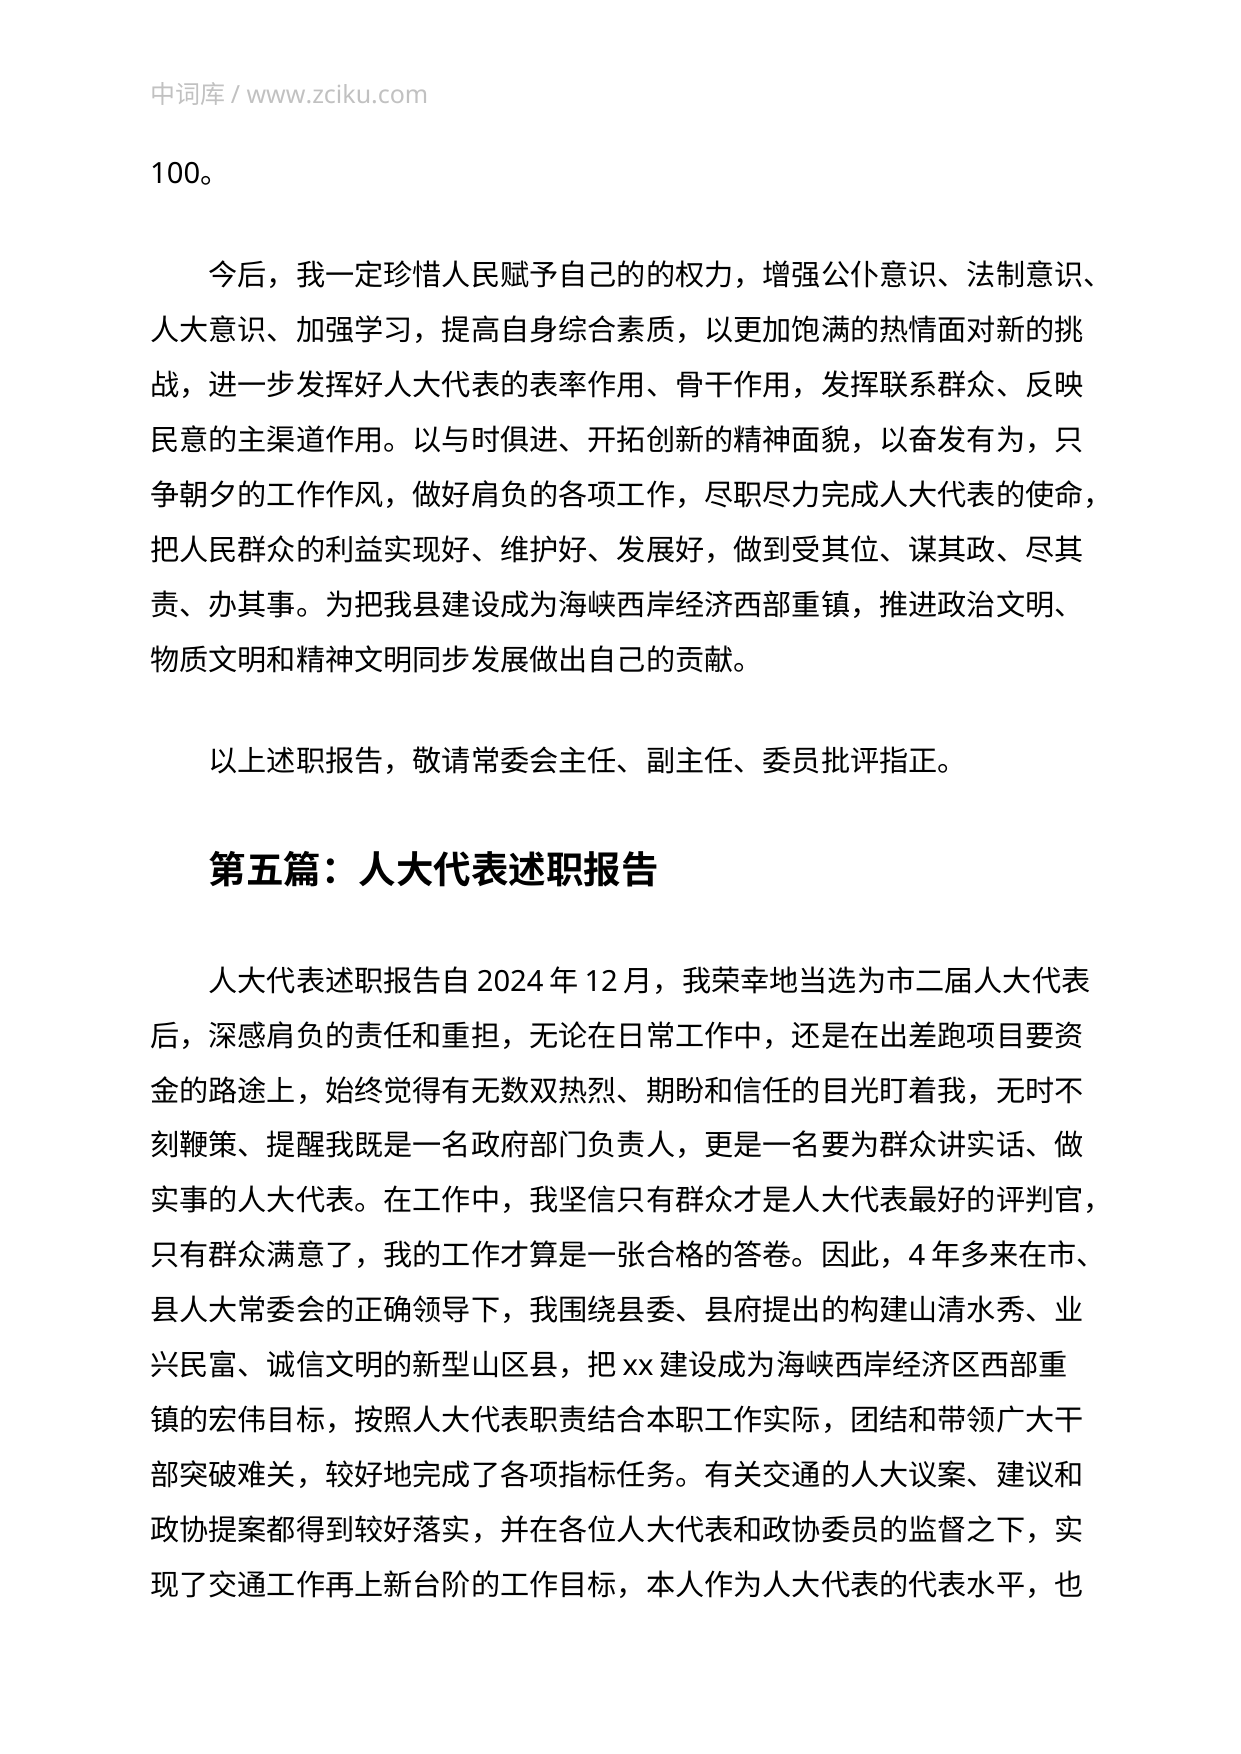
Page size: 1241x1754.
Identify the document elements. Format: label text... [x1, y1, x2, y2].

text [150, 957, 1090, 1604]
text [150, 150, 1090, 192]
text 第五篇：人大代表述职报告 [150, 840, 1090, 894]
text 以上述职报告，敬请常委会主任、副主任、委员批评指正。 [150, 738, 1090, 780]
text 今后，我一定珍惜人民赋予自己的的权力，增强公仆意识、法制意识、人大意识、加强学习，提高自身综合素质，以更加饱满的热情面对新的挑战，进一步发挥好人大代表的表率作用、骨干作用，发挥联系群众、反映民意的主渠道作用。以与时俱进、开拓创新的精神面貌，以奋发有为，只争朝夕的工作作风，做好肩负的各项工作，尽职尽力完成人大代表的使命，把人民群众的利益实现好、维护好、发展好，做到受其位、谋其政、尽其责、办其事。为把我县建设成为海峡西岸经济西部重镇，推进政治文明、物质文明和精神文明同步发展做出自己的贡献。 [150, 252, 1090, 678]
